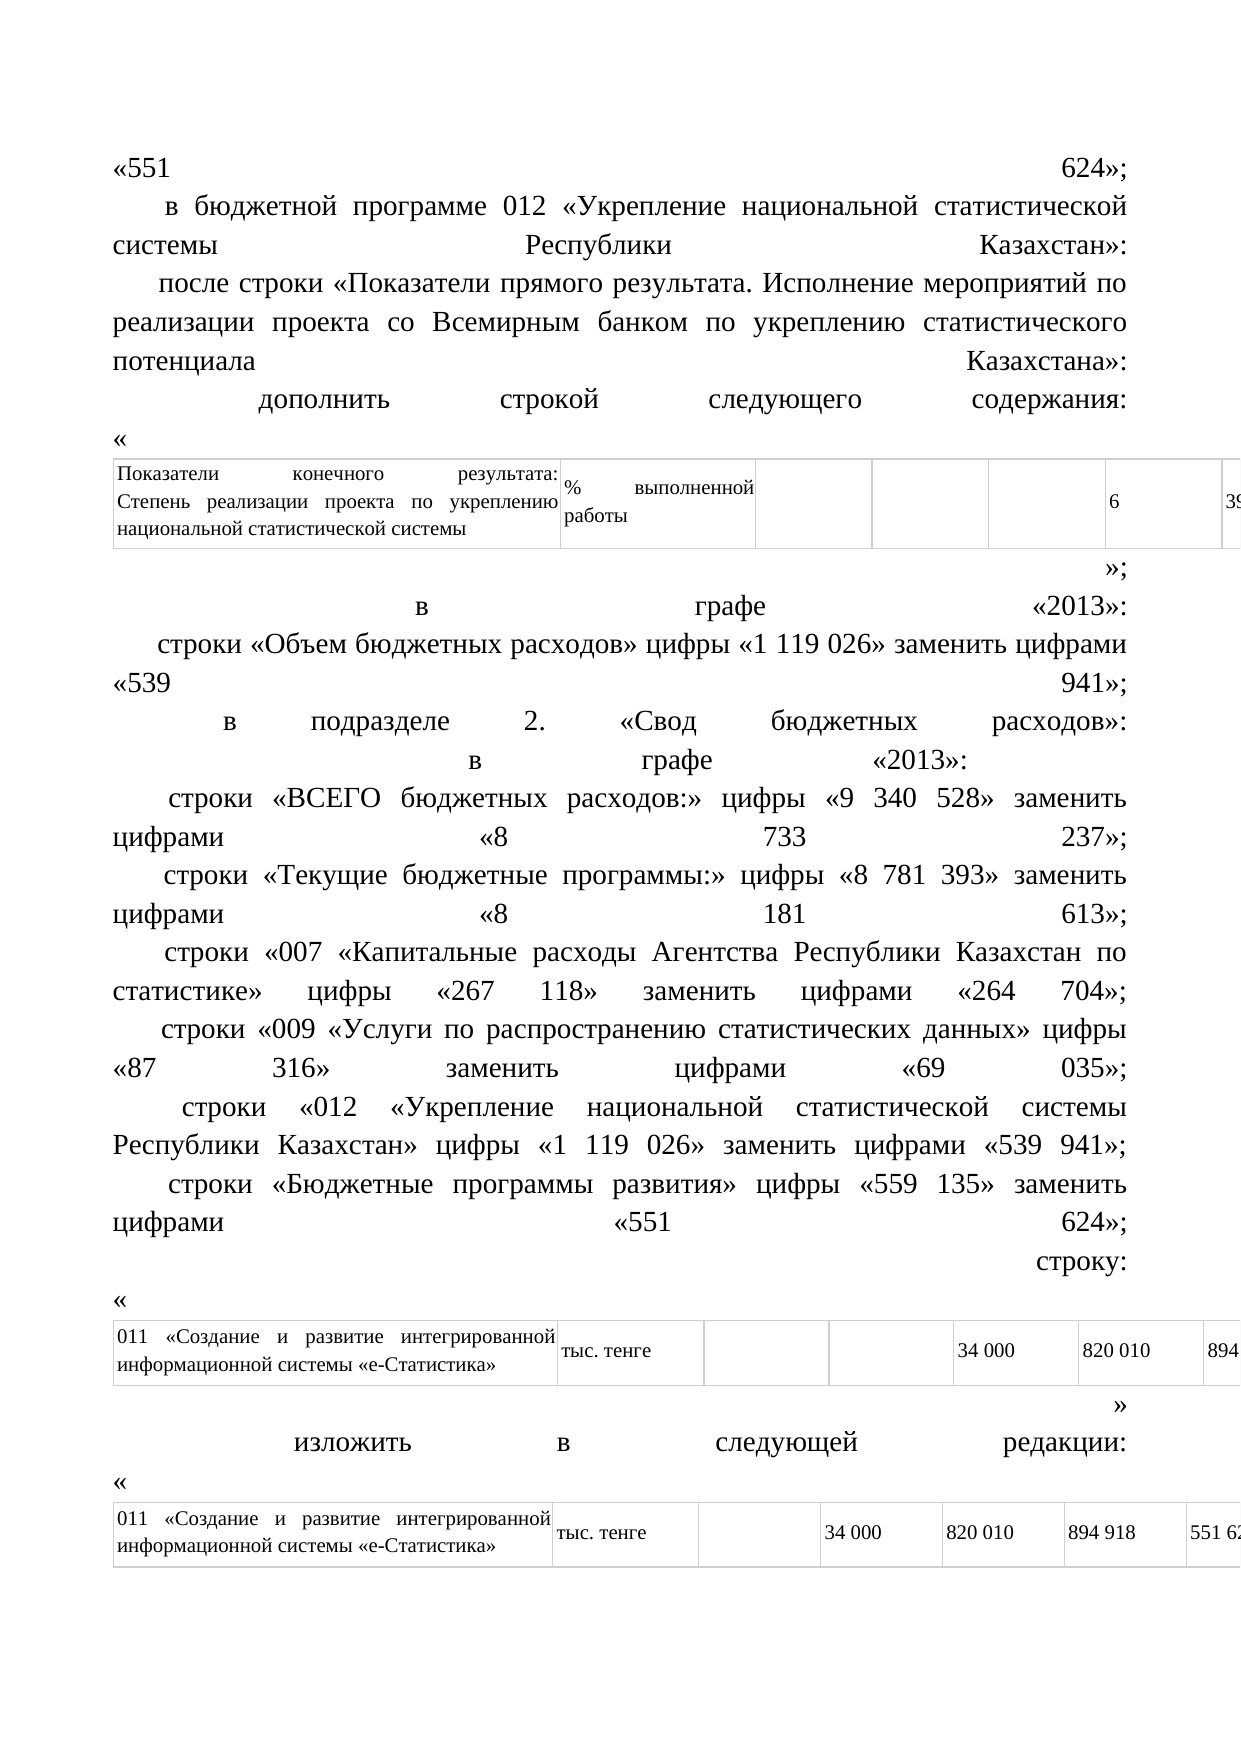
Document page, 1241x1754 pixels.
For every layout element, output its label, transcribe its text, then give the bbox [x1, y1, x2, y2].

table_header тыс. тенге [558, 1321, 703, 1385]
table_header 820 010 [1079, 1321, 1203, 1385]
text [112, 150, 1128, 453]
text »; в графе «2013»: строки «Объем бюджетных расходов» цифры «1 119 026» заменить цифрами «539 941»; в подразделе 2. «Свод бюджетных расходов»: в графе «2013»: строки «ВСЕГО бюджетных расходов:» цифры «9 340 528» заменить цифрами «8 733 237»; строки «Текущие бюджетные программы:» цифры «8 781 393» заменить цифрами «8 181 613»; строки «007 «Капитальные расходы Агентства Республики Казахстан по статистике» цифры «267 118» заменить цифрами «264 704»; строки «009 «Услуги по распространению статистических данных» цифры «87 316» заменить цифрами «69 035»; строки «012 «Укрепление национальной статистической системы Республики Казахстан» цифры «1 119 026» заменить цифрами «539 941»; строки «Бюджетные программы развития» цифры «559 135» заменить цифрами «551 624»; строку: « [112, 549, 1128, 1315]
table_header [873, 460, 988, 548]
table_header 820 010 [943, 1503, 1064, 1566]
text » изложить в следующей редакции: « [112, 1386, 1128, 1497]
table_header [830, 1321, 953, 1385]
table_header 34 000 [821, 1503, 942, 1566]
table_header тыс. тенге [553, 1503, 698, 1566]
table_header [756, 460, 871, 548]
table_header [705, 1321, 828, 1385]
table_header [989, 460, 1105, 548]
table_header 894 918 [1204, 1321, 1240, 1385]
table_header 551 624 [1187, 1503, 1240, 1566]
table_header [699, 1503, 820, 1566]
table_header 011 «Создание и развитие интегрированной информационной системы «е-Статистика» [114, 1503, 552, 1566]
table_header 6 [1106, 460, 1221, 548]
table_header 011 «Создание и развитие интегрированной информационной системы «е-Статистика» [114, 1321, 557, 1385]
table_header 39 [1223, 460, 1240, 548]
table_header 34 000 [954, 1321, 1078, 1385]
table_header 894 918 [1065, 1503, 1186, 1566]
table_header % выполненной работы [561, 460, 755, 548]
table_header Показатели конечного результата: Степень реализации проекта по укреплению национальной статистической системы [114, 460, 560, 548]
